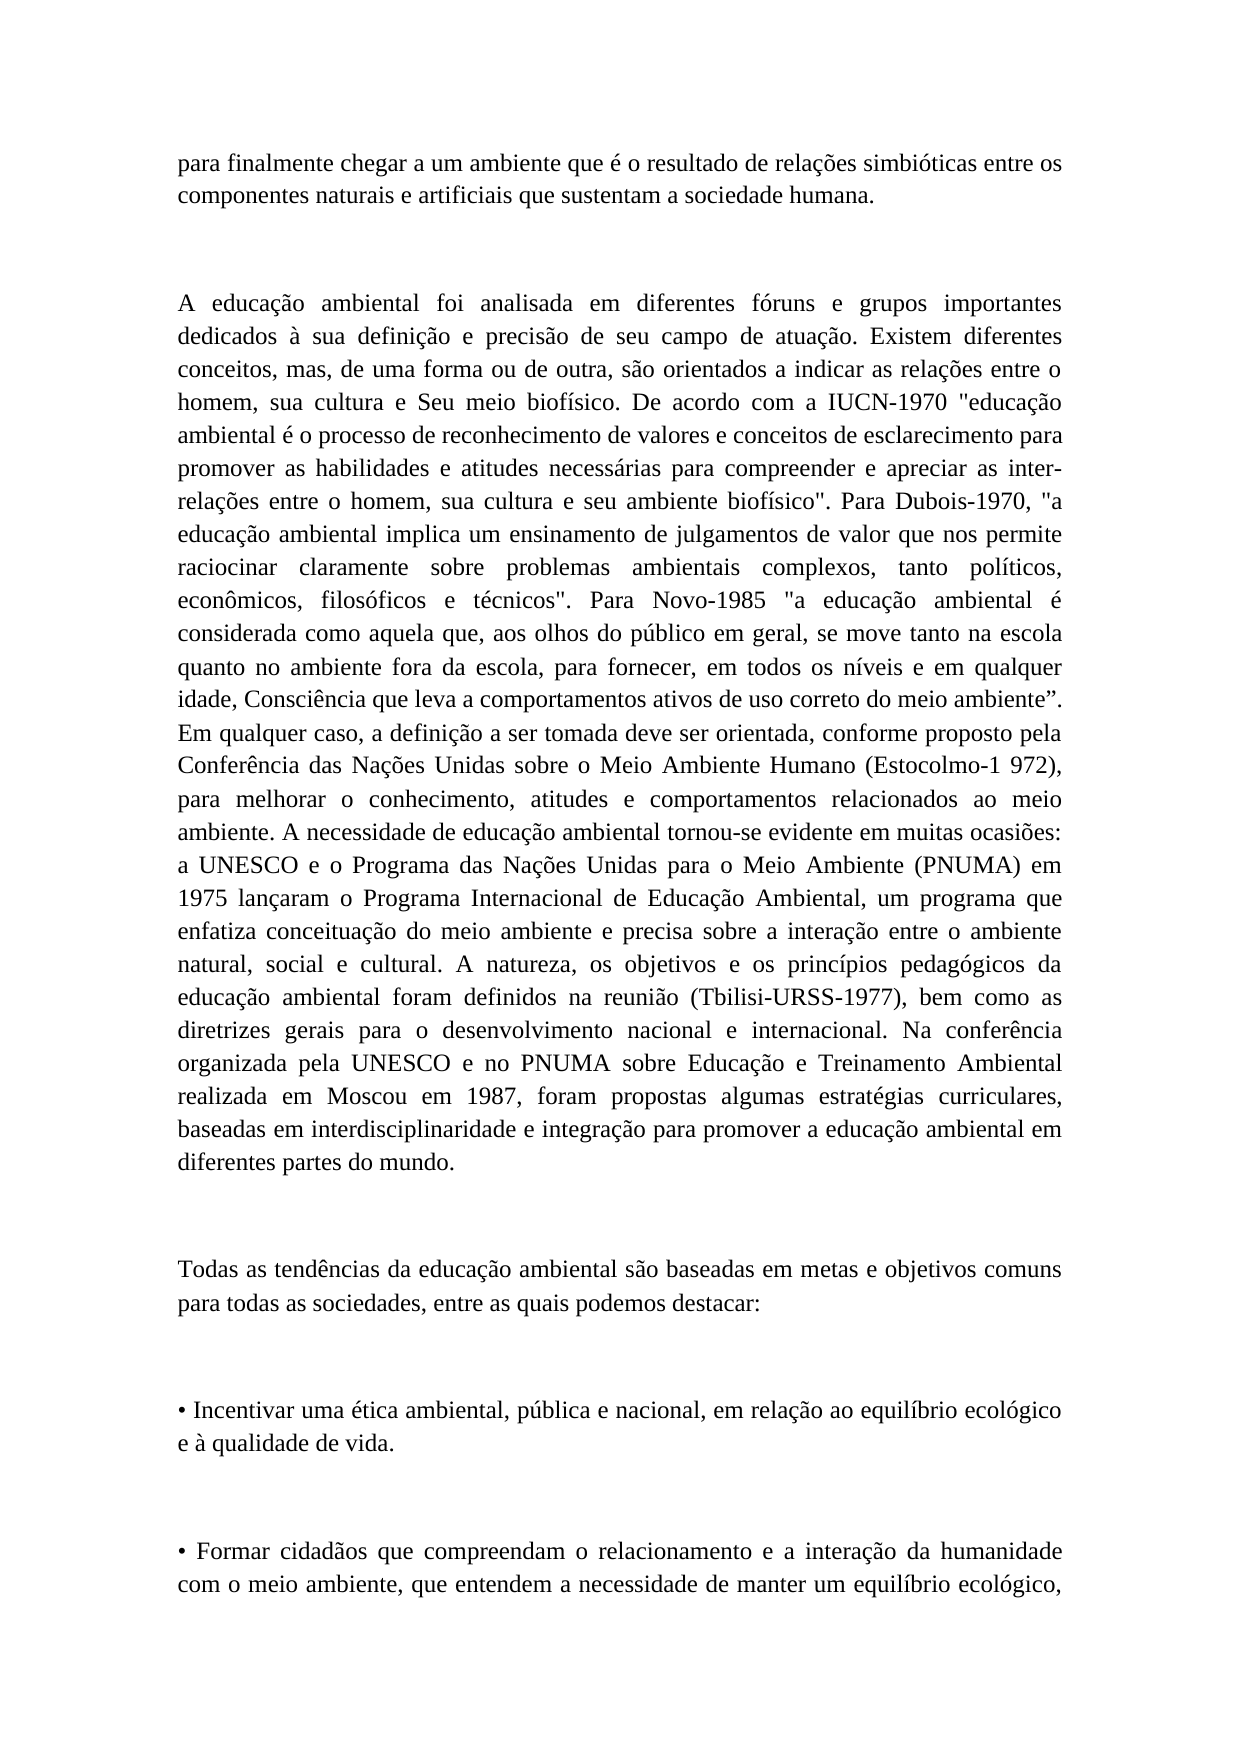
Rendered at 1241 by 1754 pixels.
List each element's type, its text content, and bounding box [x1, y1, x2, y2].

text Todas as tendências da educação ambiental são baseadas em metas e objetivos comuns para todas as sociedades, entre as quais podemos destacar: [177, 1254, 1063, 1316]
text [177, 148, 1063, 209]
text A educação ambiental foi analisada em diferentes fóruns e grupos importantes dedicados à sua definição e precisão de seu campo de atuação. Existem diferentes conceitos, mas, de uma forma ou de outra, são orientados a indicar as relações entre o homem, sua cultura e Seu meio biofísico. De acordo com a IUCN-1970 "educação ambiental é o processo de reconhecimento de valores e conceitos de esclarecimento para promover as habilidades e atitudes necessárias para compreender e apreciar as inter-relações entre o homem, sua cultura e seu ambiente biofísico". Para Dubois-1970, "a educação ambiental implica um ensinamento de julgamentos de valor que nos permite raciocinar claramente sobre problemas ambientais complexos, tanto políticos, econômicos, filosóficos e técnicos". Para Novo-1985 "a educação ambiental é considerada como aquela que, aos olhos do público em geral, se move tanto na escola quanto no ambiente fora da escola, para fornecer, em todos os níveis e em qualquer idade, Consciência que leva a comportamentos ativos de uso correto do meio ambiente”. Em qualquer caso, a definição a ser tomada deve ser orientada, conforme proposto pela Conferência das Nações Unidas sobre o Meio Ambiente Humano (Estocolmo-1 972), para melhorar o conhecimento, atitudes e comportamentos relacionados ao meio ambiente. A necessidade de educação ambiental tornou-se evidente em muitas ocasiões: a UNESCO e o Programa das Nações Unidas para o Meio Ambiente (PNUMA) em 1975 lançaram o Programa Internacional de Educação Ambiental, um programa que enfatiza conceituação do meio ambiente e precisa sobre a interação entre o ambiente natural, social e cultural. A natureza, os objetivos e os princípios pedagógicos da educação ambiental foram definidos na reunião (Tbilisi-URSS-1977), bem como as diretrizes gerais para o desenvolvimento nacional e internacional. Na conferência organizada pela UNESCO e no PNUMA sobre Educação e Treinamento Ambiental realizada em Moscou em 1987, foram propostas algumas estratégias curriculares, baseadas em interdisciplinaridade e integração para promover a educação ambiental em diferentes partes do mundo. [177, 288, 1063, 1176]
text • Incentivar uma ética ambiental, pública e nacional, em relação ao equilíbrio ecológico e à qualidade de vida. [177, 1395, 1063, 1457]
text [177, 1536, 1063, 1598]
